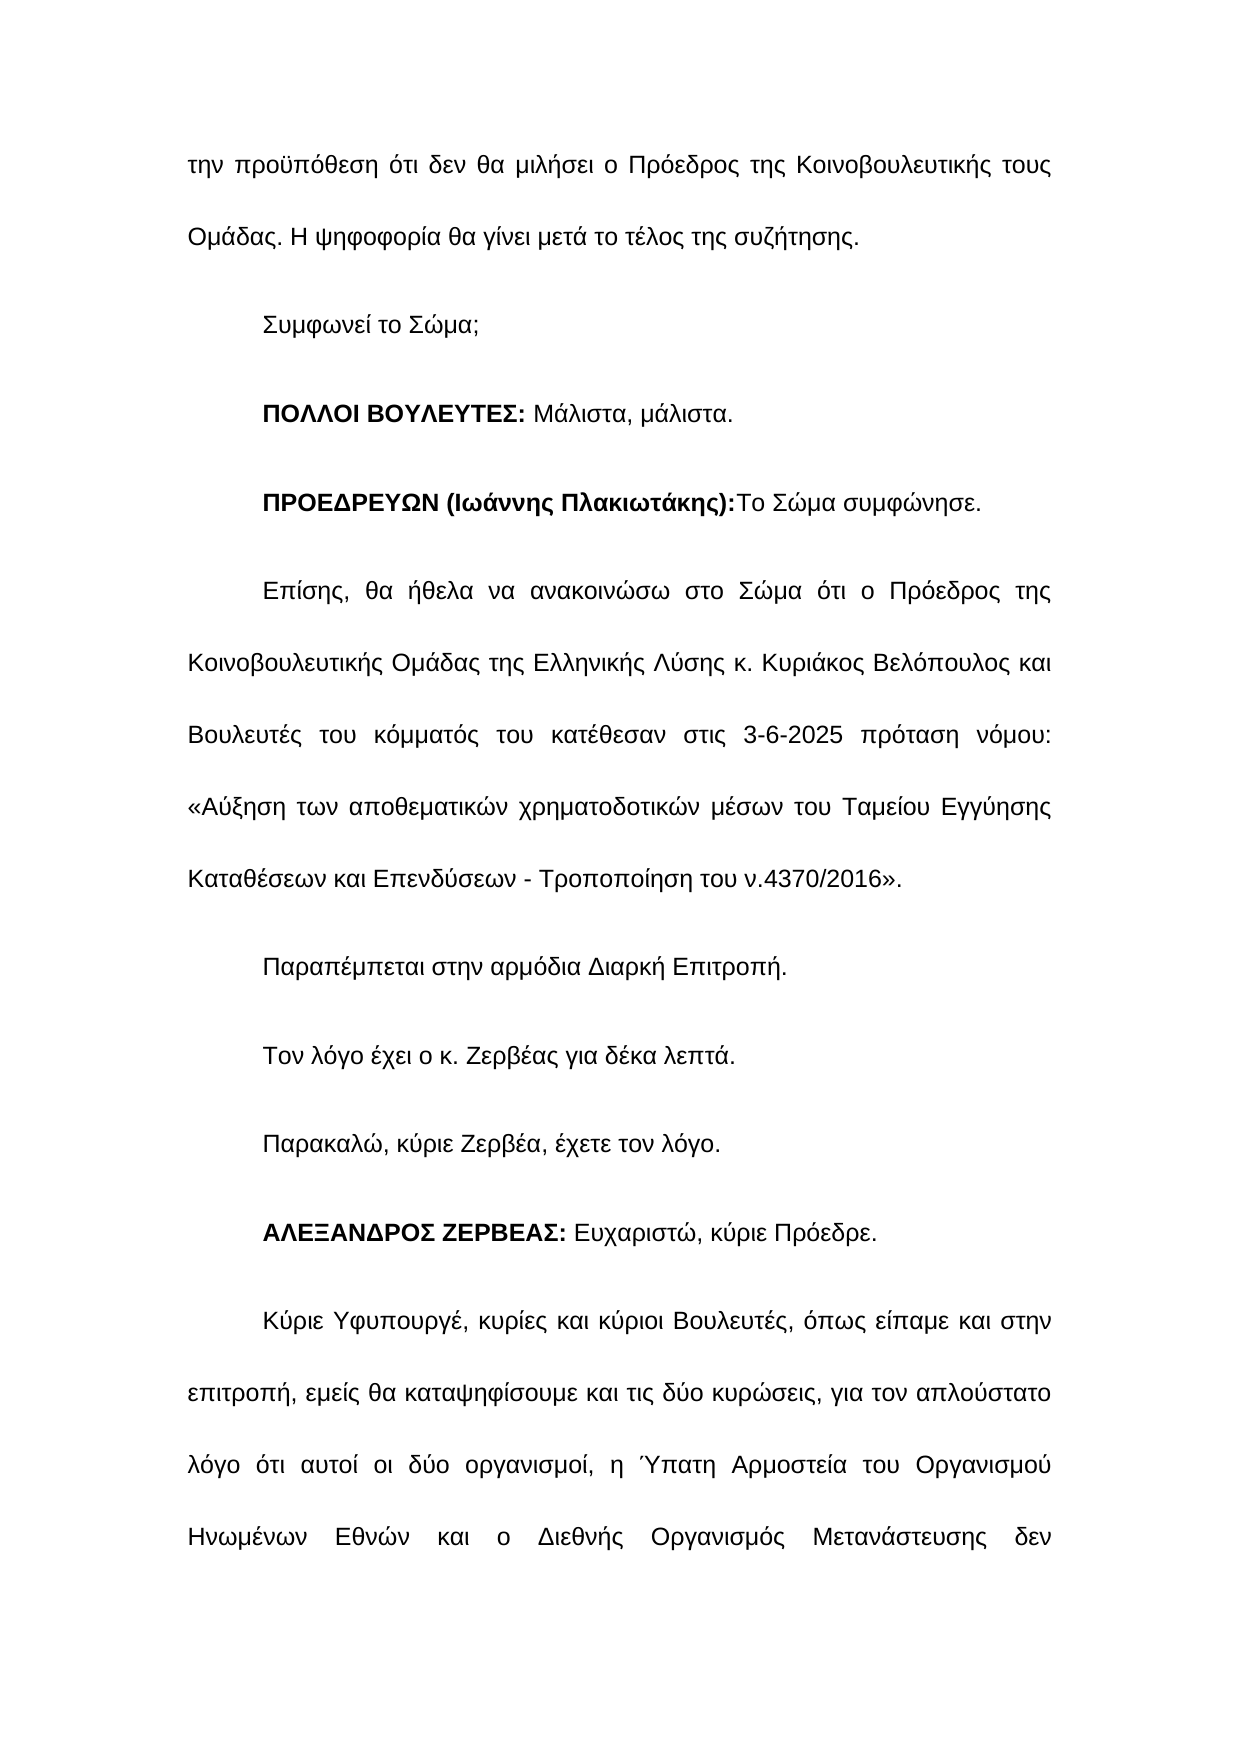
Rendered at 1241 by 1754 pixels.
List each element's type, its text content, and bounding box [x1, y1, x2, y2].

text ΠΟΛΛΟΙ ΒΟΥΛΕΥΤΕΣ: Μάλιστα, μάλιστα. [187, 399, 1053, 428]
text ΠΡΟΕΔΡΕΥΩΝ (Ιωάννης Πλακιωτάκης):Το Σώμα συμφώνησε. [187, 487, 1053, 516]
text Παρακαλώ, κύριε Ζερβέα, έχετε τον λόγο. [187, 1129, 1053, 1158]
text Επίσης, θα ήθελα να ανακοινώσω στο Σώμα ότι ο Πρόεδρος της Κοινοβουλευτικής Ομάδας της Ελληνικής Λύσης κ. Κυριάκος Βελόπουλος και Βουλευτές του κόμματός του κατέθεσαν στις 3-6-2025 πρόταση νόμου: «Αύξηση των αποθεματικών χρηματοδοτικών μέσων του Ταμείου Εγγύησης Καταθέσεων και Επενδύσεων - Τροποποίηση του ν.4370/2016». [187, 576, 1053, 892]
text Τον λόγο έχει ο κ. Ζερβέας για δέκα λεπτά. [187, 1041, 1053, 1069]
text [187, 1306, 1053, 1551]
text Συμφωνεί το Σώμα; [187, 310, 1053, 339]
text Παραπέμπεται στην αρμόδια Διαρκή Επιτροπή. [187, 952, 1053, 981]
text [187, 150, 1053, 251]
text ΑΛΕΞΑΝΔΡΟΣ ΖΕΡΒΕΑΣ: Ευχαριστώ, κύριε Πρόεδρε. [187, 1218, 1053, 1246]
